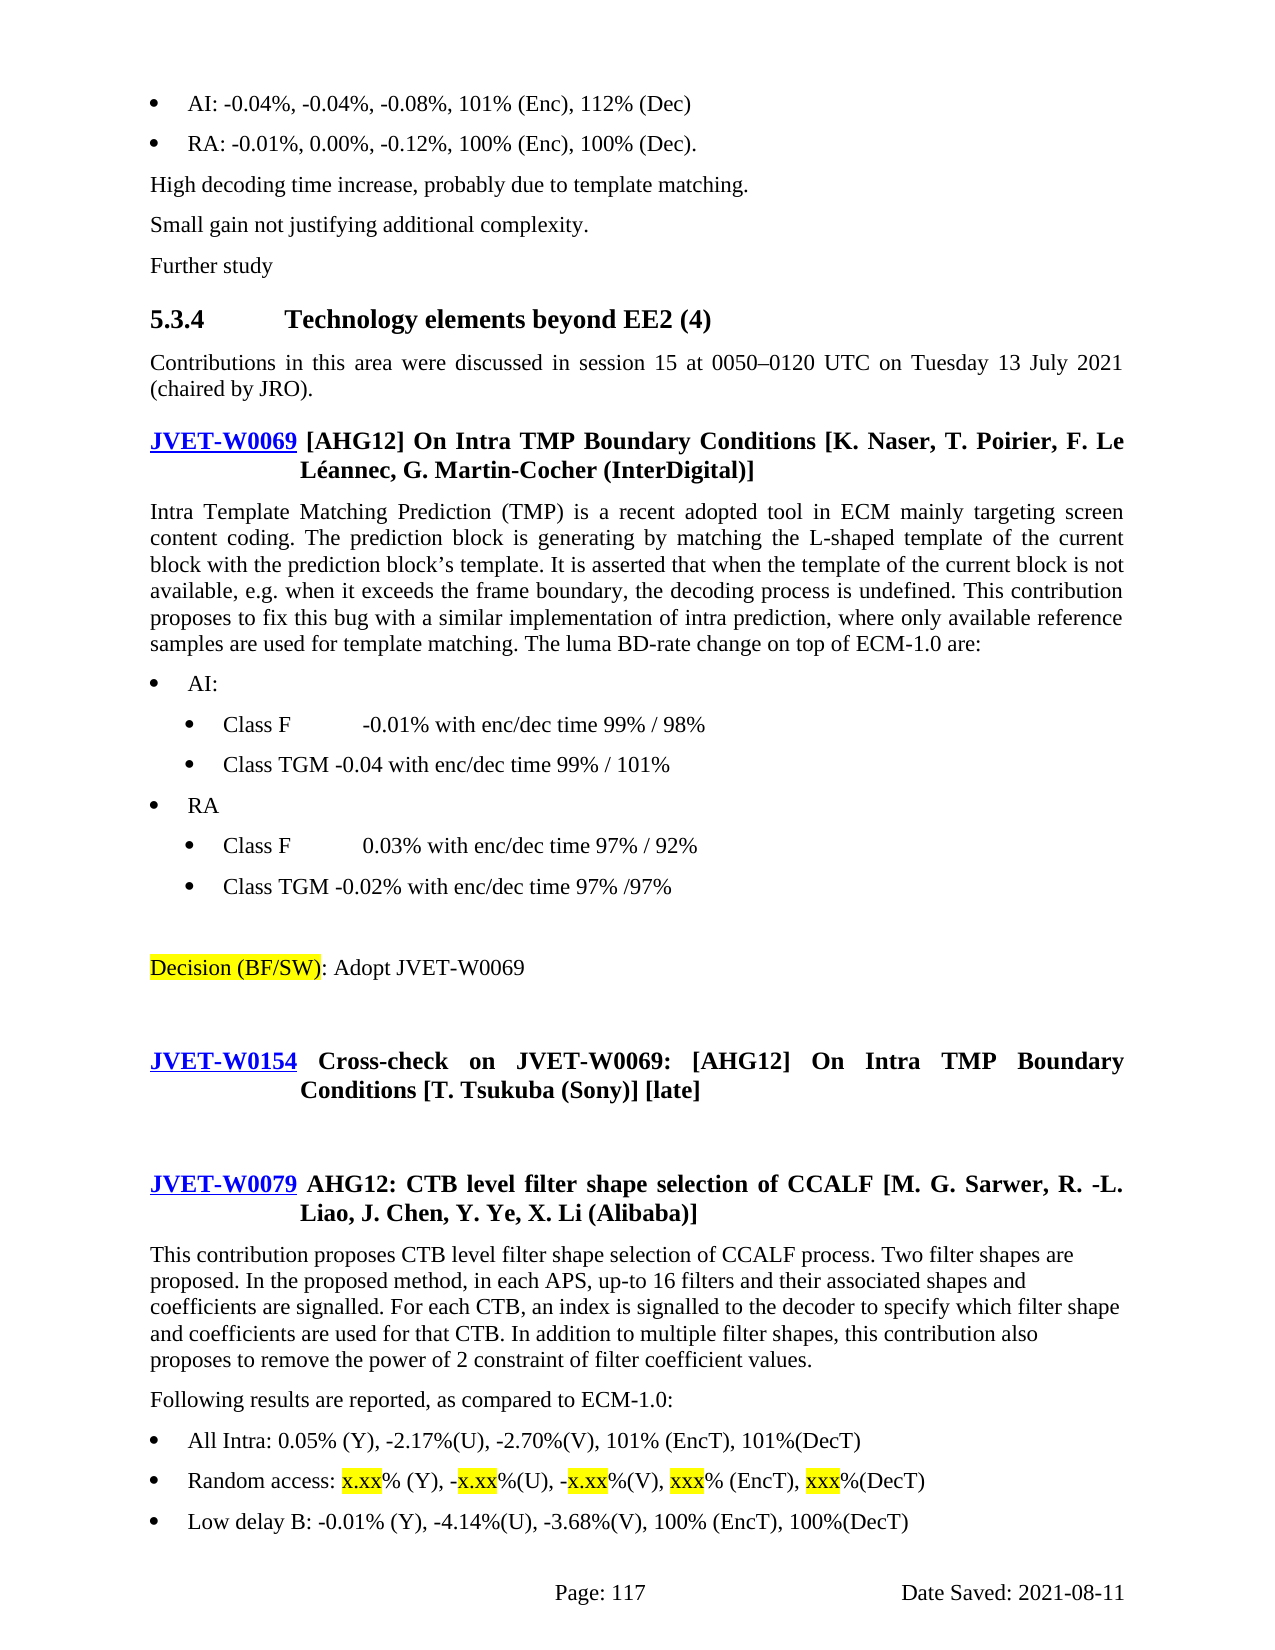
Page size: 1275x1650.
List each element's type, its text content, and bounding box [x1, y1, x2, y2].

list Class TGM -0.04 with enc/dec time 99% / 101% [185, 751, 1125, 778]
list Low delay B: -0.01% (Y), -4.14%(U), -3.68%(V), 100% (EncT), 100%(DecT) [150, 1508, 1125, 1534]
subtitle JVET-W0154 Cross-check on JVET-W0069: [AHG12] On Intra TMP Boundary Conditions [T. Tsukuba (Sony)] [late] [150, 1046, 1125, 1103]
list RA [150, 792, 1125, 818]
list Class F -0.01% with enc/dec time 99% / 98% [185, 711, 1125, 737]
text Intra Template Matching Prediction (TMP) is a recent adopted tool in ECM mainly targeting screen content coding. The prediction block is generating by matching the L-shaped template of the current block with the prediction block’s template. It is asserted that when the template of the current block is not available, e.g. when it exceeds the frame boundary, the decoding process is undefined. This contribution proposes to fix this bug with a similar implementation of intra prediction, where only available reference samples are used for template matching. The luma BD-rate change on top of ECM-1.0 are: [150, 498, 1125, 656]
subtitle JVET-W0069 [AHG12] On Intra TMP Boundary Conditions [K. Naser, T. Poirier, F. Le Léannec, G. Martin-Cocher (InterDigital)] [150, 426, 1125, 484]
list Random access: x.xx% (Y), -x.xx%(U), -x.xx%(V), xxx% (EncT), xxx%(DecT) [840, 1468, 1125, 1494]
subtitle Technology elements beyond EE2 (4) [150, 303, 1125, 334]
text Small gain not justifying additional complexity. [150, 212, 1125, 238]
text Contributions in this area were discussed in session 15 at 0050–0120 UTC on Tuesday 13 July 2021 (chaired by JRO). [150, 349, 1125, 401]
list Class TGM -0.02% with enc/dec time 97% /97% [185, 873, 1125, 899]
text Following results are reported, as compared to ECM-1.0: [150, 1387, 1125, 1413]
list Random access: x.xx% (Y), -x.xx%(U), -x.xx%(V), xxx% (EncT), xxx%(DecT) [150, 1468, 342, 1494]
text High decoding time increase, probably due to template matching. [150, 171, 1125, 197]
text Further study [150, 252, 1125, 278]
text Decision (BF/SW): Adopt JVET-W0069 [321, 954, 1125, 980]
text This contribution proposes CTB level filter shape selection of CCALF process. Two filter shapes are proposed. In the proposed method, in each APS, up-to 16 filters and their associated shapes and coefficients are signalled. For each CTB, an index is signalled to the decoder to specify which filter shape and coefficients are used for that CTB. In addition to multiple filter shapes, this contribution also proposes to remove the power of 2 constraint of filter coefficient values. [150, 1241, 1125, 1372]
list RA: -0.01%, 0.00%, -0.12%, 100% (Enc), 100% (Dec). [150, 131, 1125, 157]
list AI: [150, 670, 1125, 697]
list Class F 0.03% with enc/dec time 97% / 92% [185, 832, 1125, 859]
list All Intra: 0.05% (Y), -2.17%(U), -2.70%(V), 101% (EncT), 101%(DecT) [150, 1427, 1125, 1453]
subtitle JVET-W0079 AHG12: CTB level filter shape selection of CCALF [M. G. Sarwer, R. -L. Liao, J. Chen, Y. Ye, X. Li (Alibaba)] [150, 1169, 1125, 1226]
list AI: -0.04%, -0.04%, -0.08%, 101% (Enc), 112% (Dec) [150, 90, 1125, 116]
